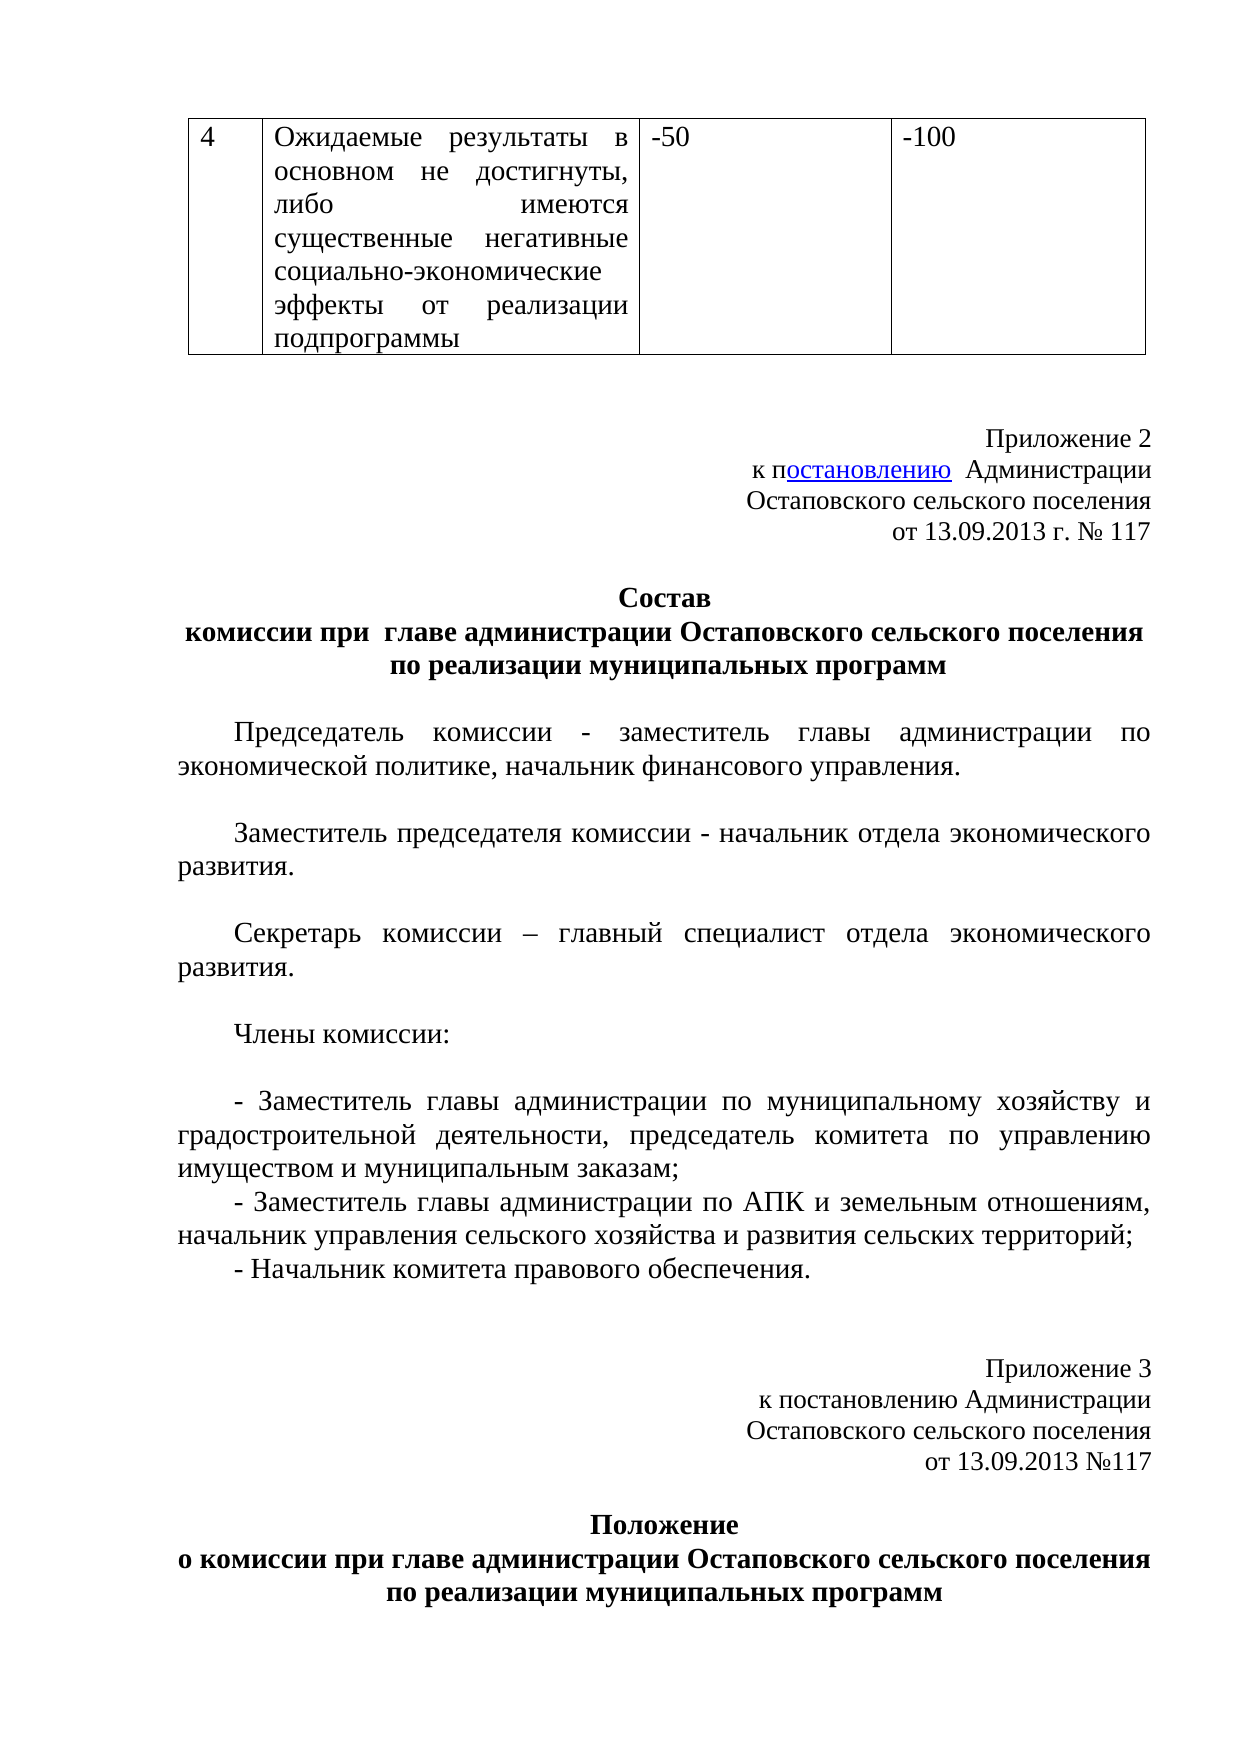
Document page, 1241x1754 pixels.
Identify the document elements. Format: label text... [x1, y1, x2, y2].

table_cell -100 [892, 119, 1145, 354]
text Приложение 3 [177, 1352, 1152, 1383]
text Заместитель председателя комиссии - начальник отдела экономического развития. [177, 815, 1152, 882]
text по реализации муниципальных программ [177, 647, 1152, 681]
text от 13.09.2013 №117 [177, 1445, 1152, 1476]
table_cell Ожидаемые результаты в основном не достигнуты, либо имеются существенные негативные социально-экономические эффекты от реализации подпрограммы [263, 119, 639, 354]
text Секретарь комиссии – главный специалист отдела экономического развития. [177, 916, 1152, 983]
table_cell -50 [640, 119, 891, 354]
text - Начальник комитета правового обеспечения. [177, 1251, 1152, 1284]
text Остаповского сельского поселения [177, 1414, 1152, 1445]
table_cell 4 [189, 119, 262, 354]
text Остаповского сельского поселения [177, 484, 1152, 516]
text от 13.09.2013 г. № 117 [177, 516, 1152, 547]
text Положение [177, 1507, 1152, 1541]
text Приложение 2 [177, 422, 1152, 453]
text о комиссии при главе администрации Остаповского сельского поселения по реализации муниципальных программ [177, 1541, 1152, 1608]
text к постановлению Администрации [177, 453, 1152, 484]
text Члены комиссии: [177, 1016, 1152, 1050]
text - Заместитель главы администрации по муниципальному хозяйству и градостроительной деятельности, председатель комитета по управлению имуществом и муниципальным заказам; [177, 1083, 1152, 1184]
text Председатель комиссии - заместитель главы администрации по экономической политике, начальник финансового управления. [177, 714, 1152, 781]
text комиссии при главе администрации Остаповского сельского поселения [177, 614, 1152, 647]
text - Заместитель главы администрации по АПК и земельным отношениям, начальник управления сельского хозяйства и развития сельских территорий; [177, 1184, 1152, 1251]
text Состав [177, 580, 1152, 614]
text к постановлению Администрации [177, 1383, 1152, 1414]
